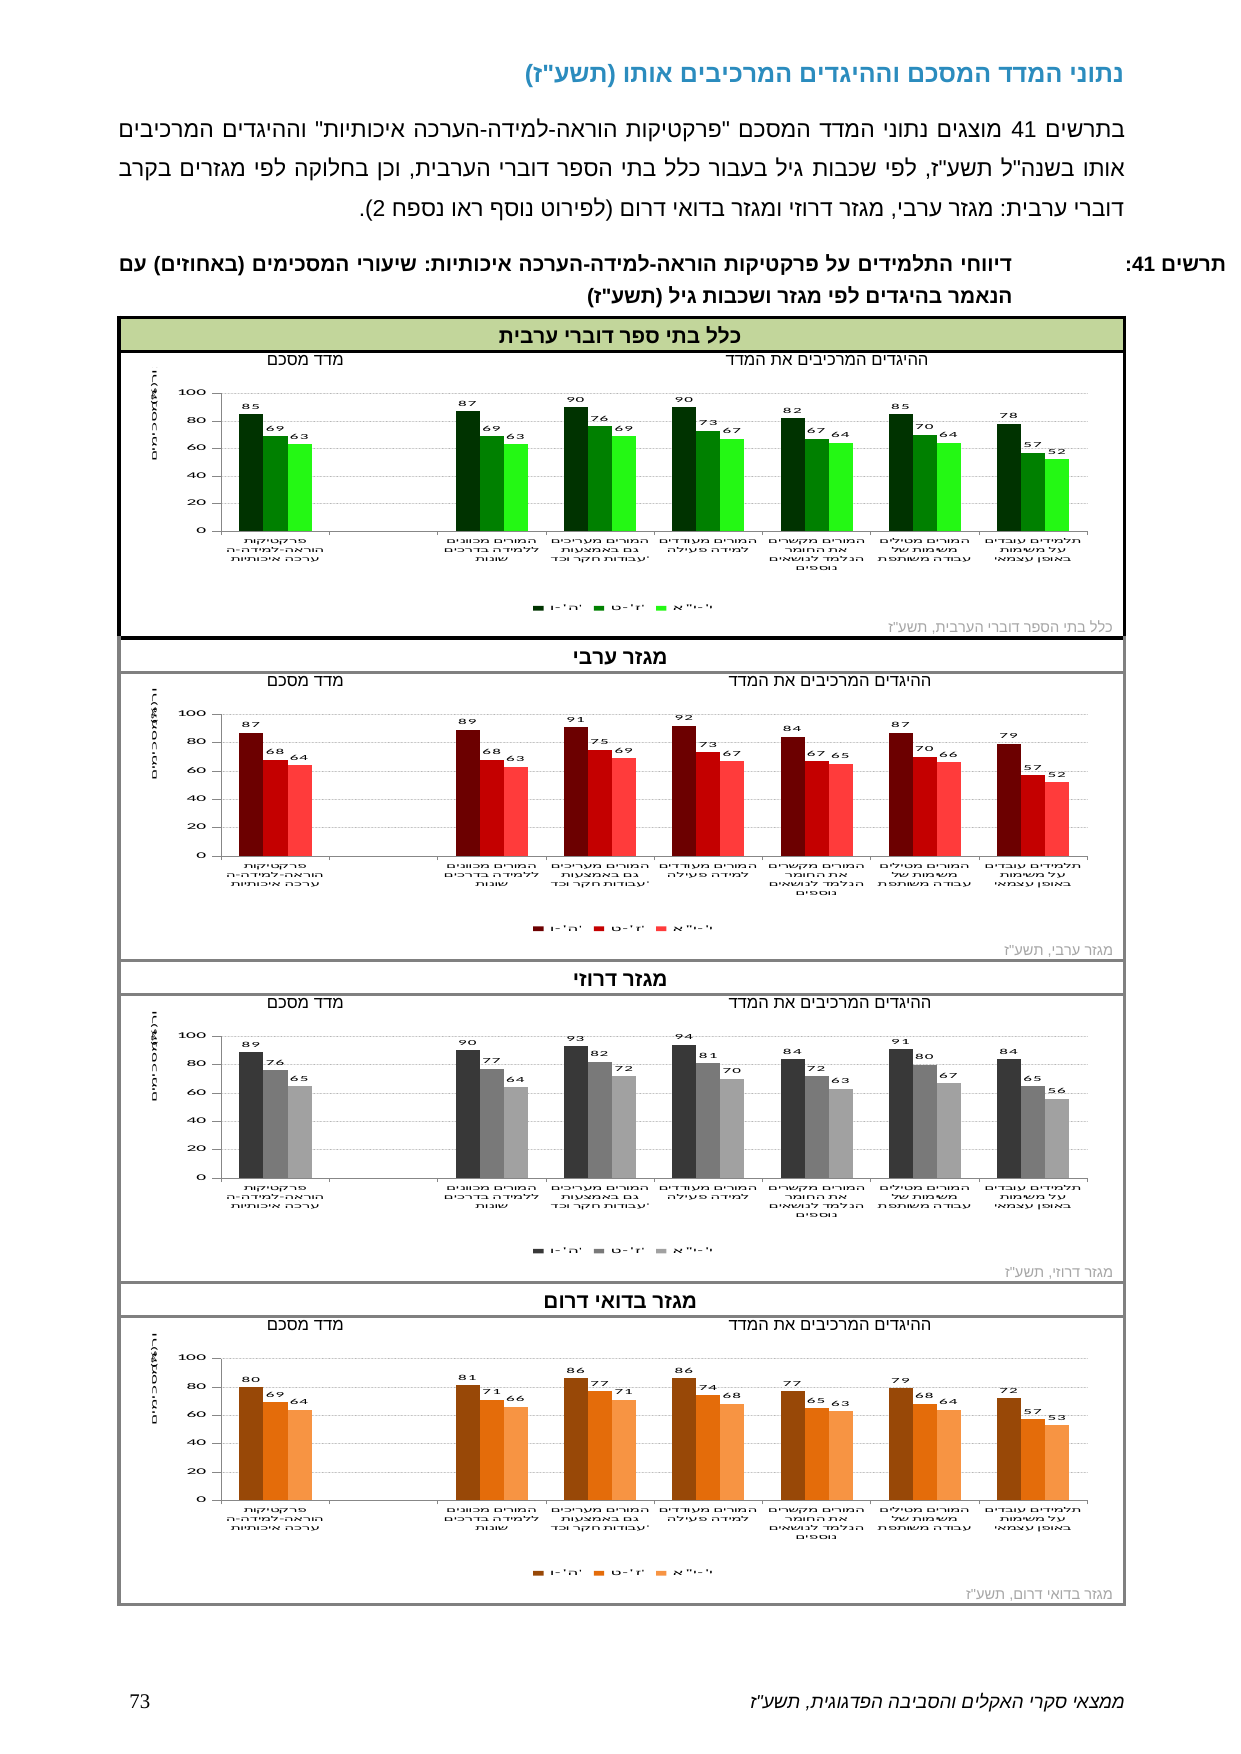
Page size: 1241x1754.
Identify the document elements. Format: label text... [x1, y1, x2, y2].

text נתוני המדד המסכם וההיגדים המרכיבים אותו (תשע"ז) [118, 59, 1124, 88]
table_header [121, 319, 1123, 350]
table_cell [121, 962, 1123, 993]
list דיווחי התלמידים על פרקטיקות הוראה-למידה-הערכה איכותיות: שיעורי המסכימים (באחוזים) עם הנאמר בהיגדים לפי מגזר ושכבות גיל (תשע"ז) [118, 247, 1125, 309]
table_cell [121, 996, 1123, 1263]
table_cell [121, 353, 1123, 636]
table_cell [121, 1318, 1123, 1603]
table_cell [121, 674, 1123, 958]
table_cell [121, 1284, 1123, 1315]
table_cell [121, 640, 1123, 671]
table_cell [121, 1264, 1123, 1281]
text בתרשים 41 מוצגים נתוני המדד המסכם "פרקטיקות הוראה-למידה-הערכה איכותיות" וההיגדים המרכיבים אותו בשנה"ל תשע"ז, לפי שכבות גיל בעבור כלל בתי הספר דוברי הערבית, וכן בחלוקה לפי מגזרים בקרב דוברי ערבית: מגזר ערבי, מגזר דרוזי ומגזר בדואי דרום (לפירוט נוסף ראו נספח 2). [118, 116, 1125, 221]
